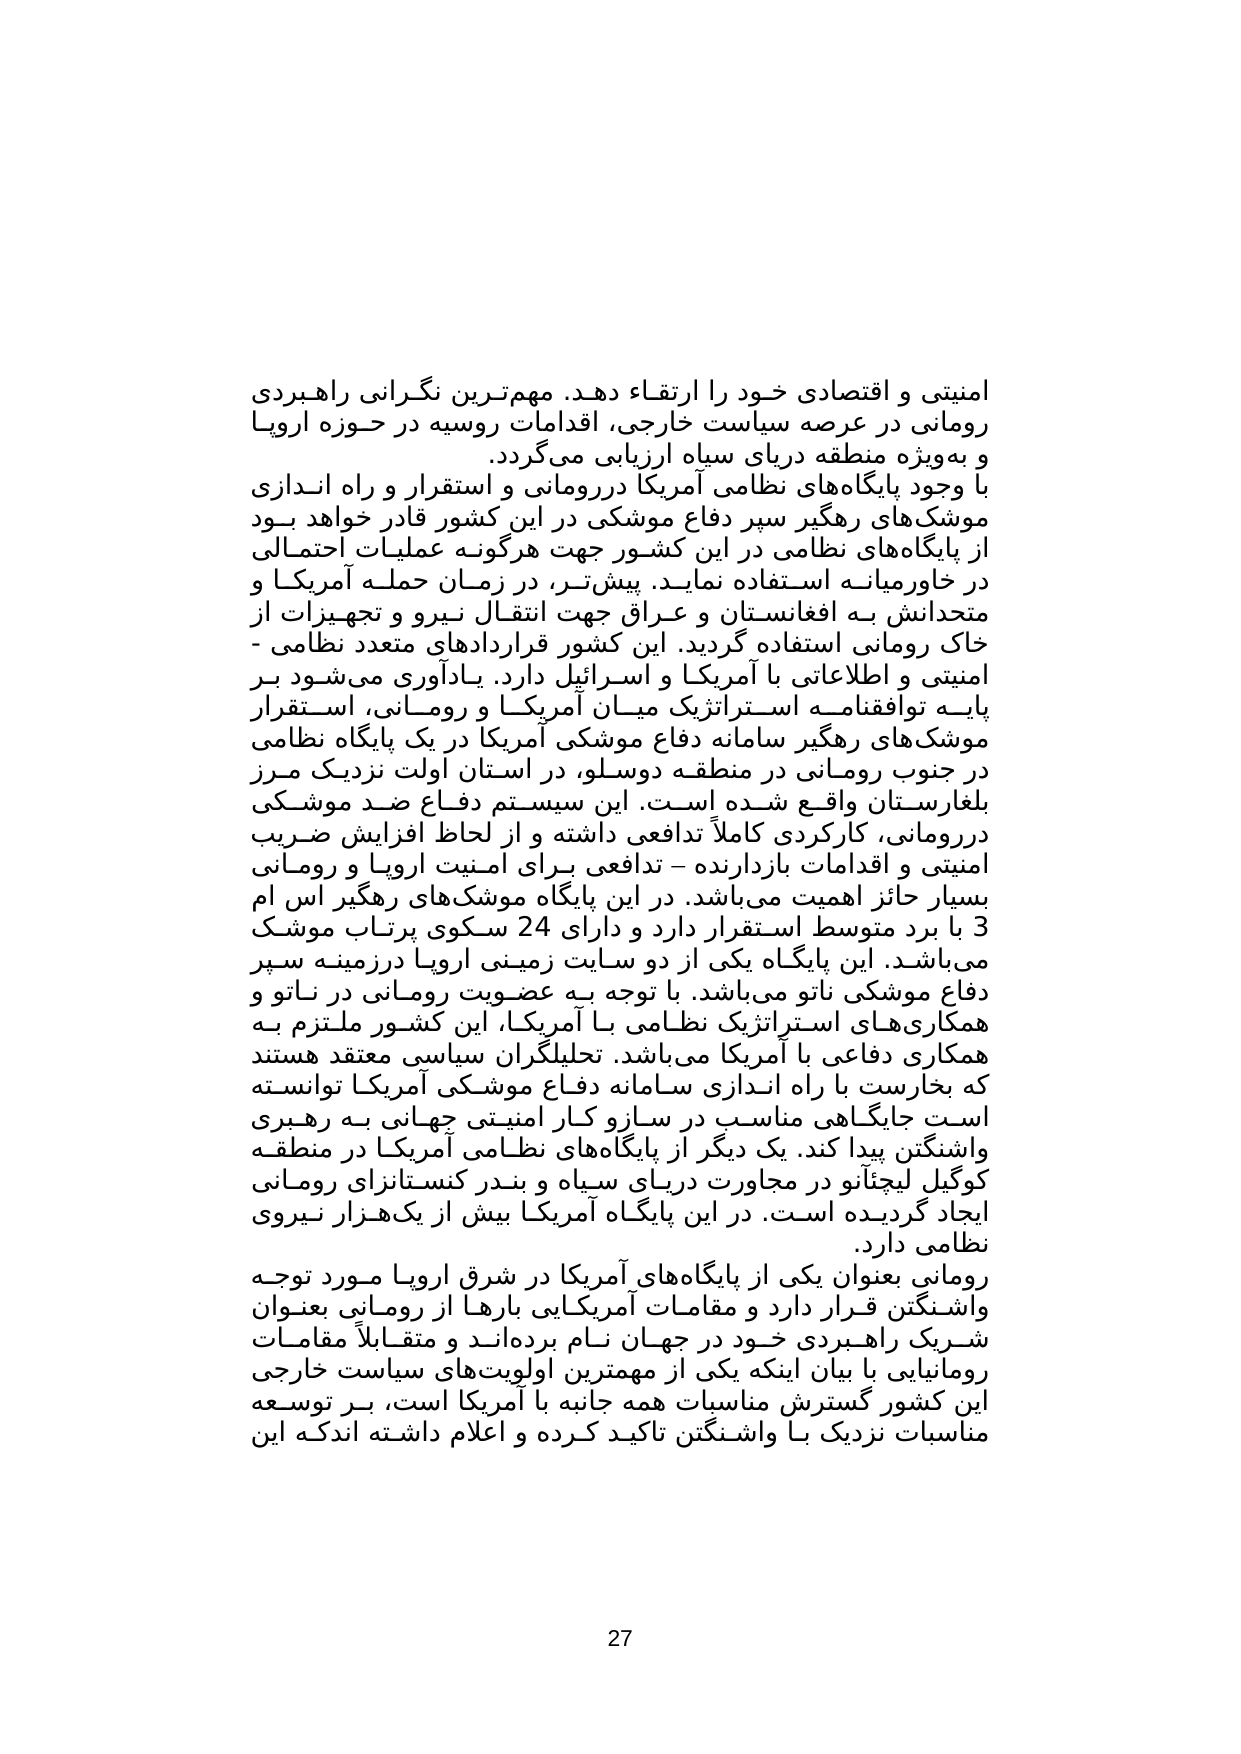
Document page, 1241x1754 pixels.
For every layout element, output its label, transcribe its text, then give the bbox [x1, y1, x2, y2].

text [251, 375, 990, 470]
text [251, 1259, 990, 1448]
text با وجود پایگاه‌های نظامی آمریکا دررومانی و استقرار و راه اندازی موشک‌های رهگیر سپر دفاع موشکی در این کشور قادر خواهد بود از پایگاه‌های نظامی در این کشور جهت هرگونه عملیات احتمالی در خاورمیانه استفاده نماید. پیش‌تر، در زمان حمله آمریکا و متحدانش به افغانستان و عراق جهت انتقال نیرو و تجهیزات از خاک رومانی استفاده گردید. این کشور قراردادهای متعدد نظامی - امنیتی و اطلاعاتی با آمریکا و اسرائیل دارد. یادآوری می‌شود بر پایه توافقنامه استراتژیک میان آمریکا و رومانی، استقرار موشک‌های رهگیر سامانه دفاع موشکی آمریکا در یک پایگاه نظامی در جنوب رومانی در منطقه دوسلو، در استان اولت نزدیک مرز بلغارستان واقع شده است. این سیستم دفاع ضد موشکی دررومانی، کارکردی کاملاً تدافعی داشته و از لحاظ افزایش ضریب امنیتی و اقدامات بازدارنده – تدافعی برای امنیت اروپا و رومانی بسیار حائز اهمیت می‌باشد. در این پایگاه موشک‌های رهگیر اس ام 3 با برد متوسط استقرار دارد و دارای 24 سکوی پرتاب موشک می‌باشد. این پایگاه یکی از دو سایت زمینی اروپا درزمینه سپر دفاع موشکی ناتو می‌باشد. با توجه به عضویت رومانی در ناتو و همکاری‌های استراتژیک نظامی با آمریکا، این کشور ملتزم به همکاری دفاعی با آمریکا می‌باشد. تحلیلگران سیاسی معتقد هستند که بخارست با راه اندازی سامانه دفاع موشکی آمریکا توانسته است جایگاهی مناسب در سازو کار امنیتی جهانی به رهبری واشنگتن پیدا کند. یک دیگر از پایگاه‌های نظامی آمریکا در منطقه کوگیل لیچئآنو در مجاورت دریای سیاه و بندر کنستانزای رومانی ایجاد گردیده است. در این پایگاه آمریکا بیش از یک‌هزار نیروی نظامی دارد. [251, 470, 990, 1259]
